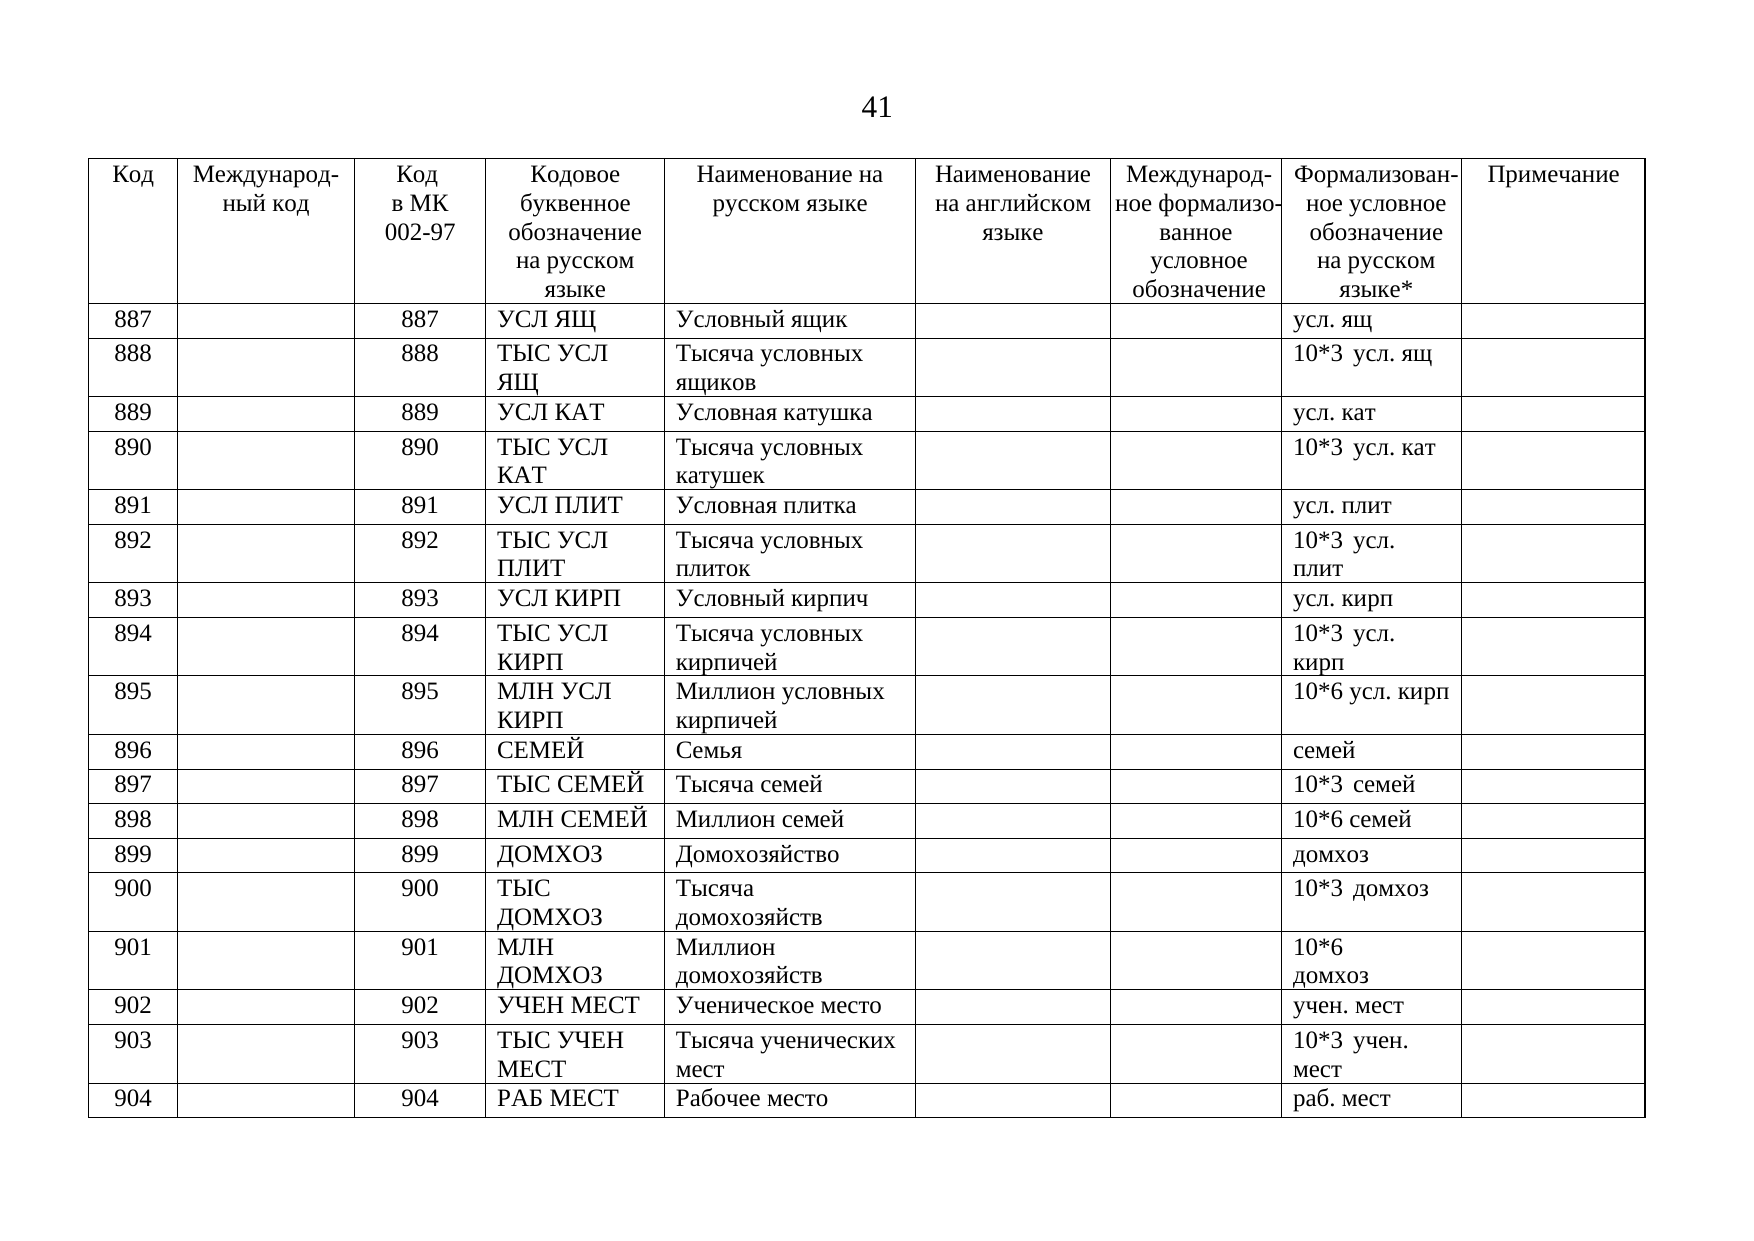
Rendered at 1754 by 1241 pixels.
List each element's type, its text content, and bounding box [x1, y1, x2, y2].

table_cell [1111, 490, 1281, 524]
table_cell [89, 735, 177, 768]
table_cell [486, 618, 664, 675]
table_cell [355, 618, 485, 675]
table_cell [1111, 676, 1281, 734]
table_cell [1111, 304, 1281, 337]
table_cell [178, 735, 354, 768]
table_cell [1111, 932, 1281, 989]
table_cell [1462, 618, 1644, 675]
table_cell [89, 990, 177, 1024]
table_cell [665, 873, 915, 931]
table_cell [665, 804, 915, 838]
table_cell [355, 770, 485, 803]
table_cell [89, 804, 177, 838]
table_header Код [89, 159, 177, 303]
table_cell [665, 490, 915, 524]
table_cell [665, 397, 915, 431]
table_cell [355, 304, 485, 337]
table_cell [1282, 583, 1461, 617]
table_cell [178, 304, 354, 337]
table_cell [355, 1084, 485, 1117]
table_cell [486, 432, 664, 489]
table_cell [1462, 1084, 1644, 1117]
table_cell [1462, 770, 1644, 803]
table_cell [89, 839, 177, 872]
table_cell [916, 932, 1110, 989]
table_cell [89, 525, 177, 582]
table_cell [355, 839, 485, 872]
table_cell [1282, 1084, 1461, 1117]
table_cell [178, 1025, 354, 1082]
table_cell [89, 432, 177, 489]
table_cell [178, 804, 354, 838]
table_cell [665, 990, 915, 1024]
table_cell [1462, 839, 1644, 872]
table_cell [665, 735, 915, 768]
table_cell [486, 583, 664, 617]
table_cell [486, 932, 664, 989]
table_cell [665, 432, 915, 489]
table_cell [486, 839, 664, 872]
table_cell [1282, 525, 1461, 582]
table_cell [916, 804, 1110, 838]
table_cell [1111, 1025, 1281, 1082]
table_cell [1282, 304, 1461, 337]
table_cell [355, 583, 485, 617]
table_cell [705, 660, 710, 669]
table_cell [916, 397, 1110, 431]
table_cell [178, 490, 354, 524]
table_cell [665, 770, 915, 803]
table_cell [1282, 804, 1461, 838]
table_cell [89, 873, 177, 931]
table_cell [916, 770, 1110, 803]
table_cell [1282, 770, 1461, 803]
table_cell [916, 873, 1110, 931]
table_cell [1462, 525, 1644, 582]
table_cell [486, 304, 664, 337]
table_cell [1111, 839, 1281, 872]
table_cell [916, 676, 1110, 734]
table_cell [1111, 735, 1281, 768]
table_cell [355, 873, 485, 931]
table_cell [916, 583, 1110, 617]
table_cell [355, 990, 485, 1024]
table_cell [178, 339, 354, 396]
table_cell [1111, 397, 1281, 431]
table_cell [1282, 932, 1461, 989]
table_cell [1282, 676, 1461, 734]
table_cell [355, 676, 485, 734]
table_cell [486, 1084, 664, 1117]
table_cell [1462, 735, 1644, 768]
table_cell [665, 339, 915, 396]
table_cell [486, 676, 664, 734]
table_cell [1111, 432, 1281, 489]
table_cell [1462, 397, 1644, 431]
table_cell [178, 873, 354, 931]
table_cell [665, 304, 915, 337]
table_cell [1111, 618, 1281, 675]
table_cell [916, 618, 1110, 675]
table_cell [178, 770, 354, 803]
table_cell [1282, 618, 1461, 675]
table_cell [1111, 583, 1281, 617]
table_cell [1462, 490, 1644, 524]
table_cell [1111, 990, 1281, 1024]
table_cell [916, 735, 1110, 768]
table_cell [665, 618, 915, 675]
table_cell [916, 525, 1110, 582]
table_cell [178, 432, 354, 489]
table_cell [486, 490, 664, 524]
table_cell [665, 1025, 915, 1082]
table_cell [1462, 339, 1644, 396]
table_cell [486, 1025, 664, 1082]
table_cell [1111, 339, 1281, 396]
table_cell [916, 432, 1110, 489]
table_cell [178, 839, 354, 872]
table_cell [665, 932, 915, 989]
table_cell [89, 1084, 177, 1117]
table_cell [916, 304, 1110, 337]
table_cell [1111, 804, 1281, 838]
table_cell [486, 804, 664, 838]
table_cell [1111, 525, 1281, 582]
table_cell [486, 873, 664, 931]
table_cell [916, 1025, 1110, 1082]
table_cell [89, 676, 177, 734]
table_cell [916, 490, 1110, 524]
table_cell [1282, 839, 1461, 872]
table_header Примечание [1462, 159, 1644, 303]
table_header Формализован-ное условное обозначение на русском языке* [1282, 159, 1461, 303]
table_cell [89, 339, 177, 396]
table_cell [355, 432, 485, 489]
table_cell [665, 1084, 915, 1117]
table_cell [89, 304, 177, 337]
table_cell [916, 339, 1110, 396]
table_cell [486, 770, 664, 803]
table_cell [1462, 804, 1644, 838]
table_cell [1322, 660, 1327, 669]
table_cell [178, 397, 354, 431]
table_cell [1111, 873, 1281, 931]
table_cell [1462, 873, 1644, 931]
table_header Наименование на русском языке [665, 159, 915, 303]
table_header Код в МК 002-97 [355, 159, 485, 303]
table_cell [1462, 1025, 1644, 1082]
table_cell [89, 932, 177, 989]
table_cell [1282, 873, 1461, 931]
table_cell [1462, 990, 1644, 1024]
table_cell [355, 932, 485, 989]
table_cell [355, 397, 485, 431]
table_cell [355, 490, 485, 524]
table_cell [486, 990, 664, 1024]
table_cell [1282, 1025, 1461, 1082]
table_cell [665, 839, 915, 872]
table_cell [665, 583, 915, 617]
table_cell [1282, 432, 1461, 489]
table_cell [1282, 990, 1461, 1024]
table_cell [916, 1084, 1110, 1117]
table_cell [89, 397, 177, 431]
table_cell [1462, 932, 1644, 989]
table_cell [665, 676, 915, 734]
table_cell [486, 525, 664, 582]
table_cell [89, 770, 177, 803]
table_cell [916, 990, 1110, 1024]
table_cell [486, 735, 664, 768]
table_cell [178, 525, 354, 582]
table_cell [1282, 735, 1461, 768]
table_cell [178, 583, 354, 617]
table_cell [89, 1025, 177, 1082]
table_header Наименование на английском языке [916, 159, 1110, 303]
table_header Международ-ный код [178, 159, 354, 303]
table_header Международ- ное формализо-ванное условное обозначение [1111, 159, 1281, 303]
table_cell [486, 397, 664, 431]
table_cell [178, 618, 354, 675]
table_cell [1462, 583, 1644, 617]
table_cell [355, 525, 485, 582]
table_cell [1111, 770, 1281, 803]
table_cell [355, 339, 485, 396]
table_header Кодовое буквенное обозначение на русском языке [486, 159, 664, 303]
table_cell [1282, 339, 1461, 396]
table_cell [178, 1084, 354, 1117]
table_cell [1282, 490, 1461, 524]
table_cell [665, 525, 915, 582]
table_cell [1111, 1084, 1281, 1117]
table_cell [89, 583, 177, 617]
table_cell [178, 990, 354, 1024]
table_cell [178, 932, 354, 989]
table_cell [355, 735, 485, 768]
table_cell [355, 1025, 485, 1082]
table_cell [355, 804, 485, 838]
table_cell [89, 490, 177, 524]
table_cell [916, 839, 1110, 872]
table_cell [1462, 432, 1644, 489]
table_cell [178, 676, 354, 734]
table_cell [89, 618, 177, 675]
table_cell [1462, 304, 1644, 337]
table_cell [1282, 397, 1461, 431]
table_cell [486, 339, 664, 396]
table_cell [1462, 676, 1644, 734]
